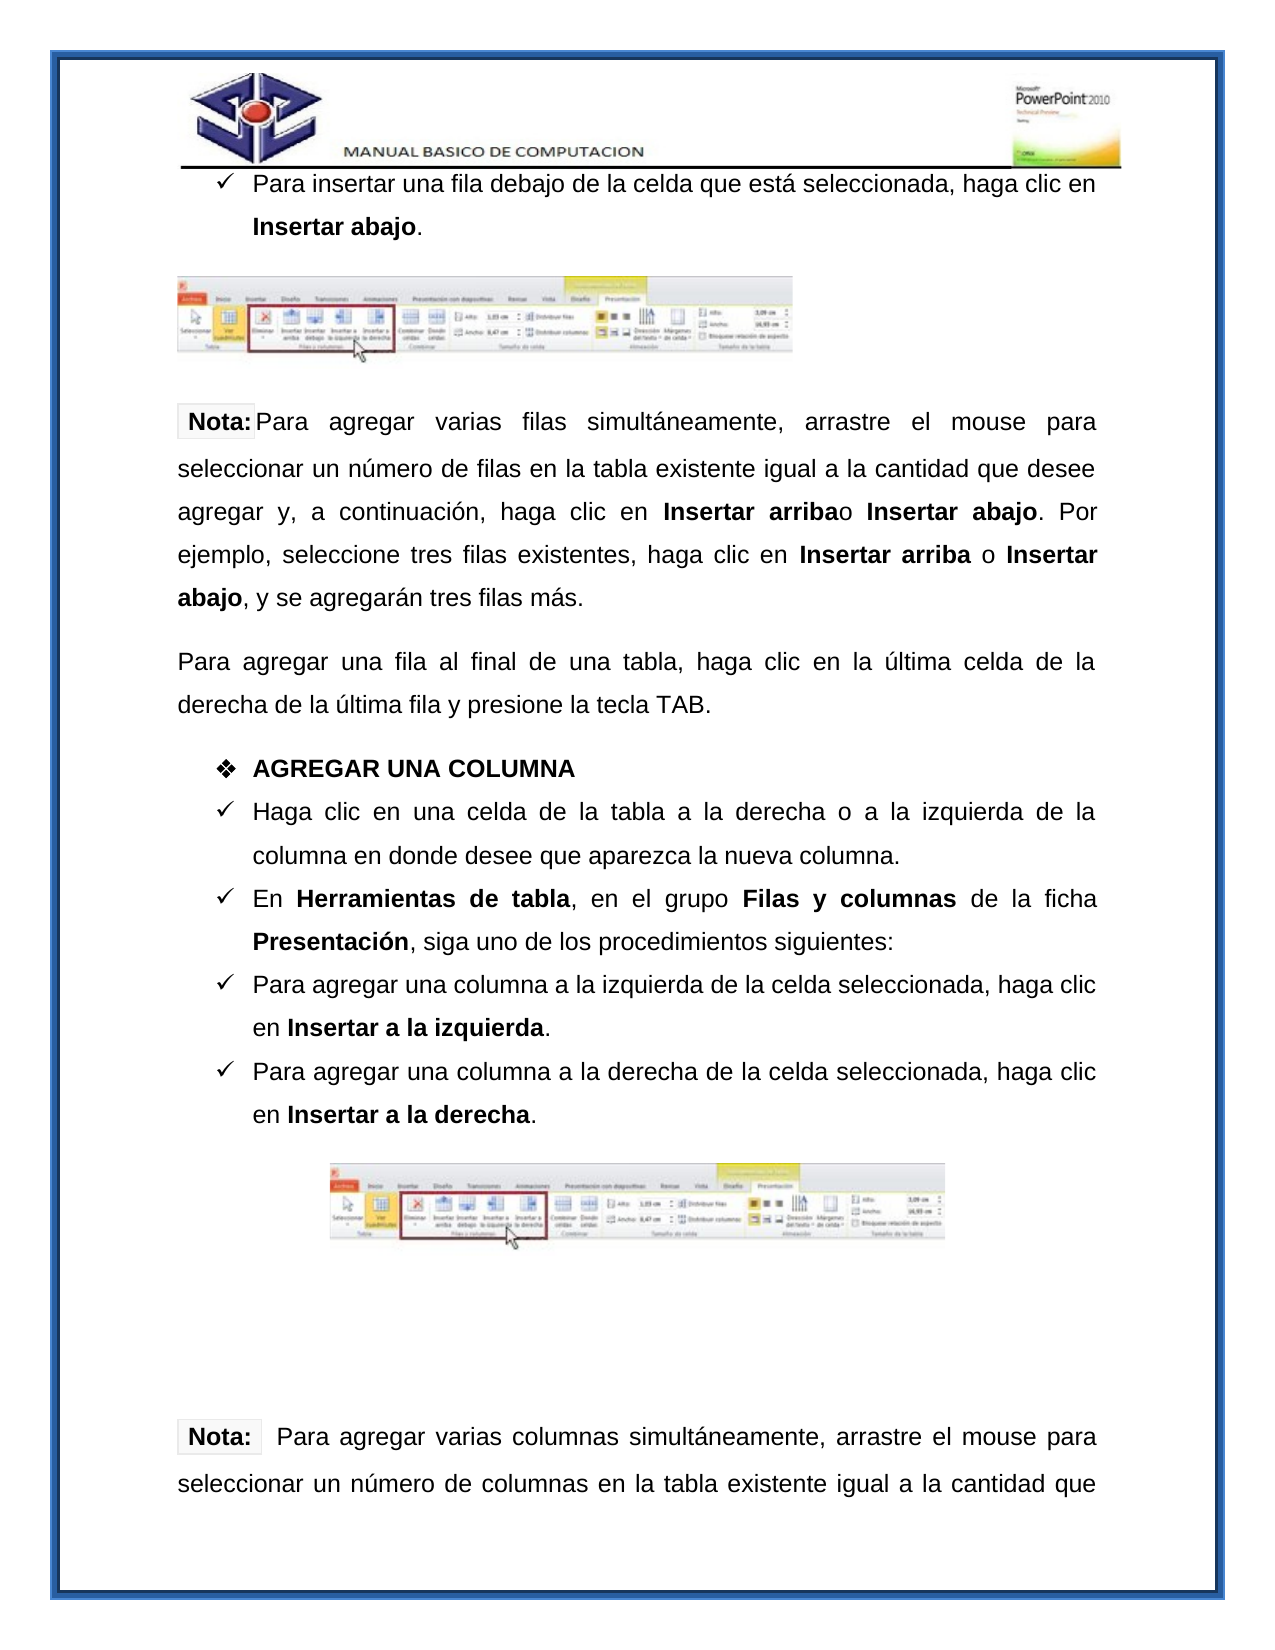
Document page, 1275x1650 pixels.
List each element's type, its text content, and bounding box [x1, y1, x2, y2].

text Para agregar una fila al final de una tabla, haga clic en la última celda de la derecha de la última fila y presione la tecla TAB. [177, 647, 1098, 719]
list AGREGAR UNA COLUMNA [215, 754, 1098, 783]
picture [329, 1163, 946, 1256]
picture [177, 73, 1122, 170]
list Para agregar una columna a la derecha de la celda seleccionada, haga clic en Insertar a la derecha. [215, 1056, 1098, 1128]
list En Herramientas de tabla, en el grupo Filas y columnas de la ficha Presentación, siga uno de los procedimientos siguientes: [215, 884, 1098, 956]
list Haga clic en una celda de la tabla a la derecha o a la izquierda de la columna en donde desee que aparezca la nueva columna. [215, 797, 1098, 869]
list Para insertar una fila debajo de la celda que está seleccionada, haga clic en Insertar abajo. [215, 170, 1098, 241]
list Para agregar una columna a la izquierda de la celda seleccionada, haga clic en Insertar a la izquierda. [215, 970, 1098, 1042]
picture [177, 276, 793, 369]
text Nota:Para agregar varias filas simultáneamente, arrastre el mouse para seleccionar un número de filas en la tabla existente igual a la cantidad que desee agregar y, a continuación, haga clic en Insertar arribao Insertar abajo. Por ejemplo, seleccione tres filas existentes, haga clic en Insertar arriba o Insertar abajo, y se agregarán tres filas más. [177, 403, 1098, 612]
